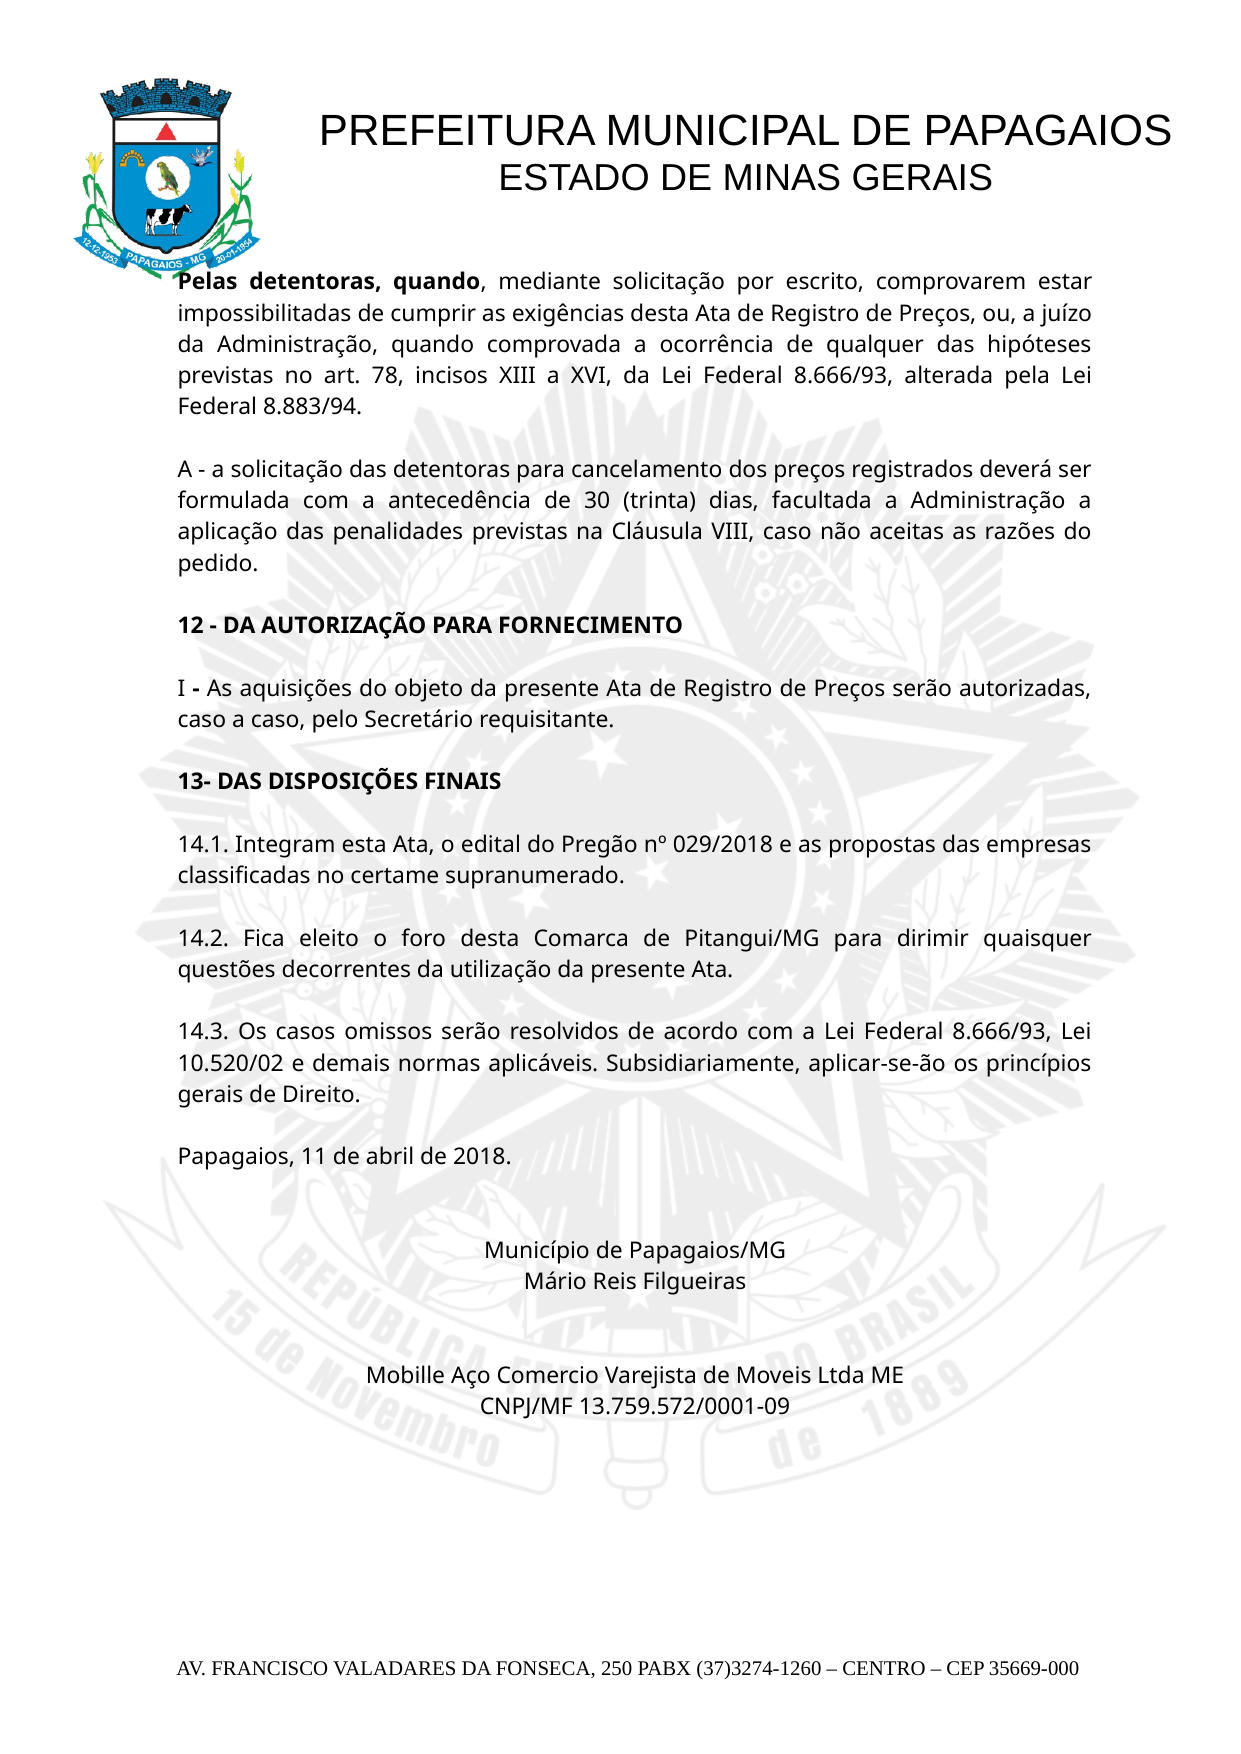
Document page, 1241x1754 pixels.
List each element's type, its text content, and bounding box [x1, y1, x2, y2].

picture [72, 73, 262, 281]
picture [217, 256, 225, 262]
text 13- DAS DISPOSIÇÕES FINAIS [177, 765, 1093, 797]
text I - As aquisições do objeto da presente Ata de Registro de Preços serão autorizadas, caso a caso, pelo Secretário requisitante. [177, 672, 1093, 734]
text 14.3. Os casos omissos serão resolvidos de acordo com a Lei Federal 8.666/93, Lei 10.520/02 e demais normas aplicáveis. Subsidiariamente, aplicar-se-ão os princípios gerais de Direito. [177, 1015, 1093, 1109]
text Município de Papagaios/MG [177, 1234, 1093, 1265]
picture [200, 260, 212, 265]
text Mário Reis Filgueiras [177, 1265, 1093, 1297]
text 14.1. Integram esta Ata, o edital do Pregão nº 029/2018 e as propostas das empresas classificadas no certame supranumerado. [177, 828, 1093, 890]
text Mobille Aço Comercio Varejista de Moveis Ltda ME [177, 1359, 1093, 1390]
text Papagaios, 11 de abril de 2018. [177, 1140, 1093, 1172]
text 12 - DA AUTORIZAÇÃO PARA FORNECIMENTO [177, 609, 1093, 640]
text Pelas detentoras, quando, mediante solicitação por escrito, comprovarem estar impossibilitadas de cumprir as exigências desta Ata de Registro de Preços, ou, a juízo da Administração, quando comprovada a ocorrência de qualquer das hipóteses previstas no art. 78, incisos XIII a XVI, da Lei Federal 8.666/93, alterada pela Lei Federal 8.883/94. [177, 265, 1093, 422]
picture [191, 255, 205, 263]
picture [102, 361, 1167, 1510]
text CNPJ/MF 13.759.572/0001-09 [177, 1390, 1093, 1422]
picture [237, 240, 252, 250]
text 14.2. Fica eleito o foro desta Comarca de Pitangui/MG para dirimir quaisquer questões decorrentes da utilização da presente Ata. [177, 922, 1093, 984]
text A - a solicitação das detentoras para cancelamento dos preços registrados deverá ser formulada com a antecedência de 30 (trinta) dias, facultada a Administração a aplicação das penalidades previstas na Cláusula VIII, caso não aceitas as razões do pedido. [177, 453, 1093, 578]
